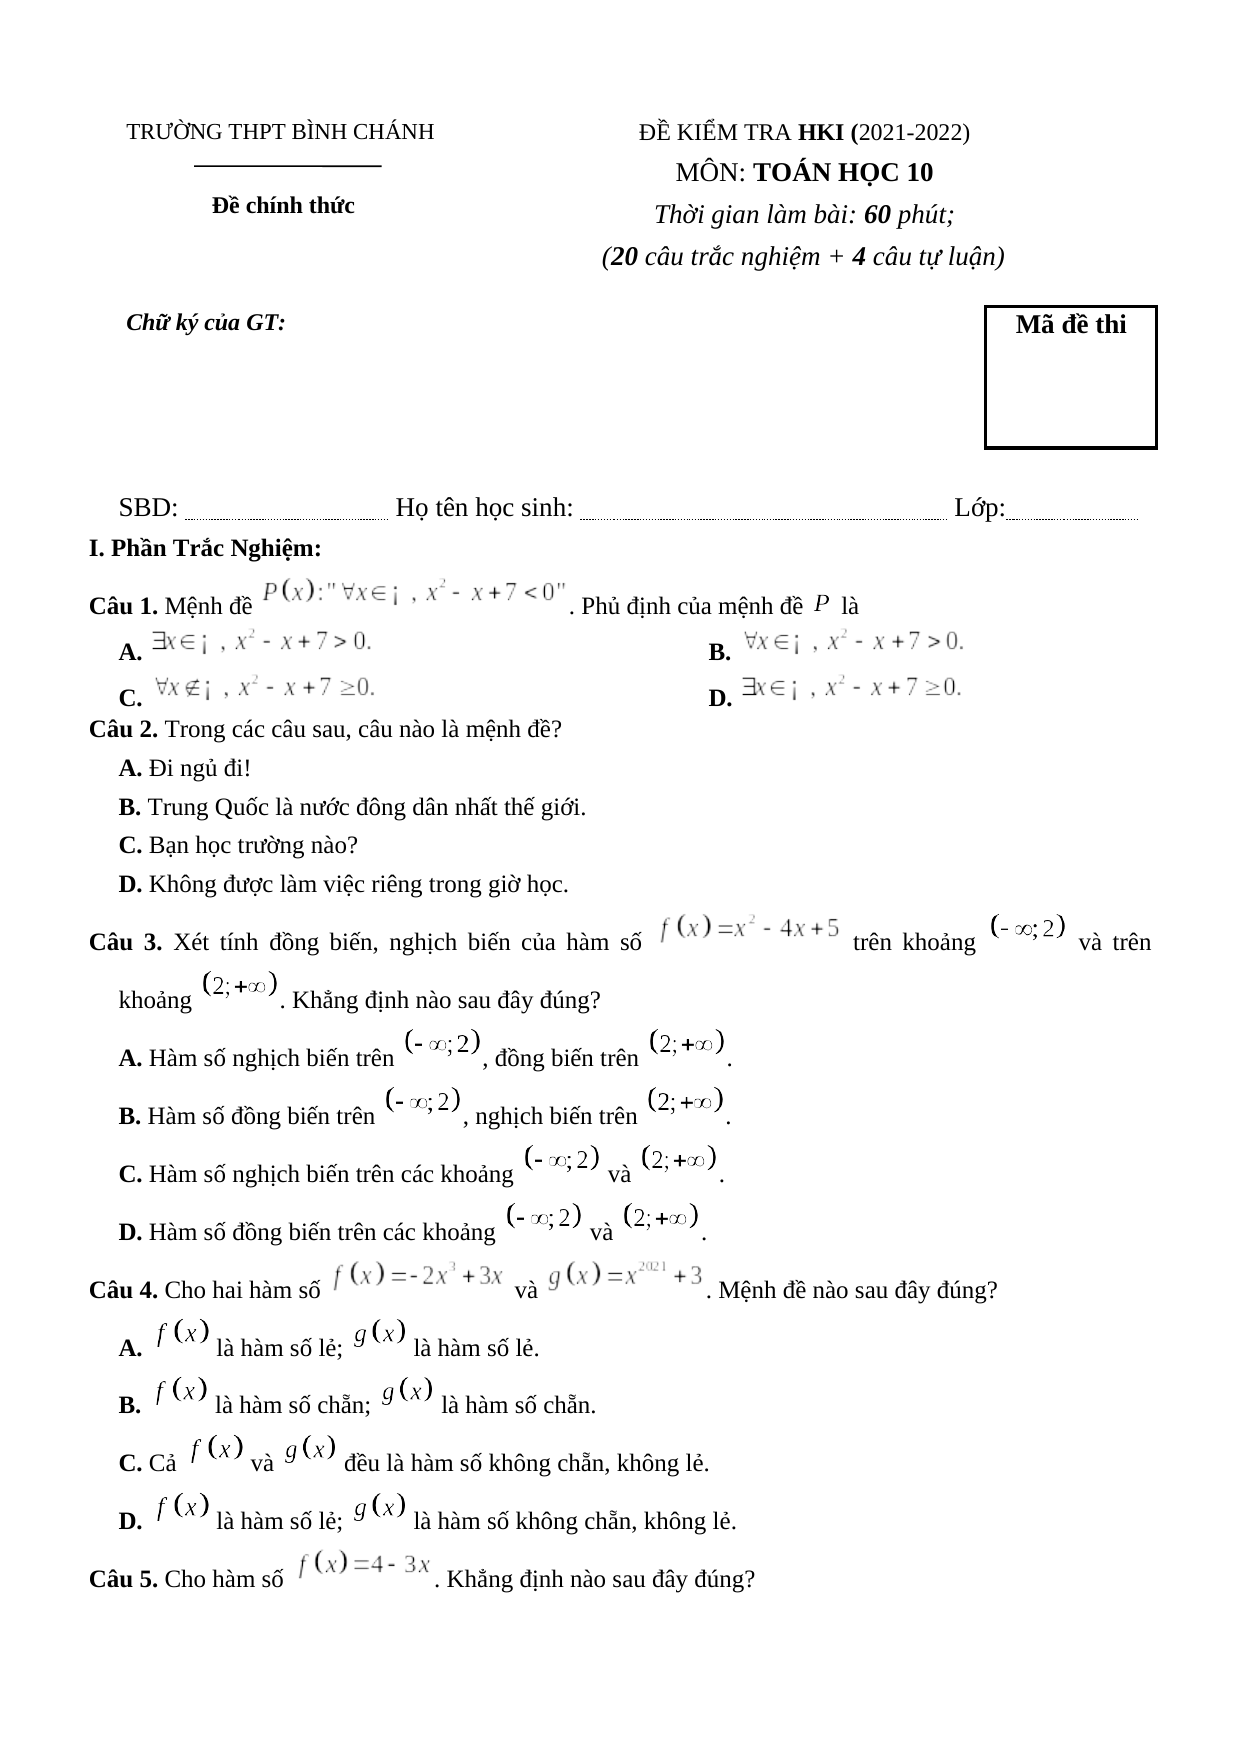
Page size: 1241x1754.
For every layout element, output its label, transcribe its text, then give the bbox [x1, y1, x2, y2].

text Câu 5. Cho hàm số . Khẳng định nào sau đây đúng? [89, 1545, 1152, 1593]
table_header TRƯỜNG THPT BÌNH CHÁNH Đề chính thức [115, 118, 452, 305]
table_header ĐỀ KIỂM TRA HKI (2021-2022) MÔN: TOÁN HỌC 10 Thời gian làm bài: 60 phút; (20 câu trắc nghiệm + 4 câu tự luận) [452, 118, 1157, 305]
table_cell Mã đề thi [987, 308, 1155, 446]
text B. Trung Quốc là nước đông dân nhất thế giới. [89, 792, 1152, 821]
text A. B. [89, 623, 1152, 666]
text D. Không được làm việc riêng trong giờ học. [89, 869, 1152, 898]
text D. là hàm số lẻ; là hàm số không chẵn, không lẻ. [89, 1487, 1152, 1535]
text C. Hàm số nghịch biến trên các khoảng và . [89, 1140, 1152, 1188]
text Câu 3. Xét tính đồng biến, nghịch biến của hàm số trên khoảng và trên khoảng . Khẳng định nào sau đây đúng? [89, 908, 1152, 1014]
text I. Phần Trắc Nghiệm: [89, 533, 1152, 562]
text C. Bạn học trường nào? [89, 831, 1152, 859]
text A. Đi ngủ đi! [89, 753, 1152, 782]
text A. là hàm số lẻ; là hàm số lẻ. [89, 1313, 1152, 1361]
text A. Hàm số nghịch biến trên , đồng biến trên . [89, 1024, 1152, 1072]
text Câu 2. Trong các câu sau, câu nào là mệnh đề? [89, 714, 1152, 743]
text C. D. [89, 669, 1152, 712]
text B. là hàm số chẵn; là hàm số chẵn. [89, 1371, 1152, 1419]
text B. Hàm số đồng biến trên , nghịch biến trên . [89, 1082, 1152, 1130]
text Câu 4. Cho hai hàm số và . Mệnh đề nào sau đây đúng? [89, 1256, 1152, 1303]
table_cell Chữ ký của GT: [115, 305, 984, 446]
text SBD: Họ tên học sinh: Lớp: [118, 491, 1152, 523]
text D. Hàm số đồng biến trên các khoảng và . [89, 1198, 1152, 1246]
text Câu 1. Mệnh đề . Phủ định của mệnh đề là [89, 572, 1152, 620]
text C. Cả và đều là hàm số không chẵn, không lẻ. [89, 1429, 1152, 1477]
